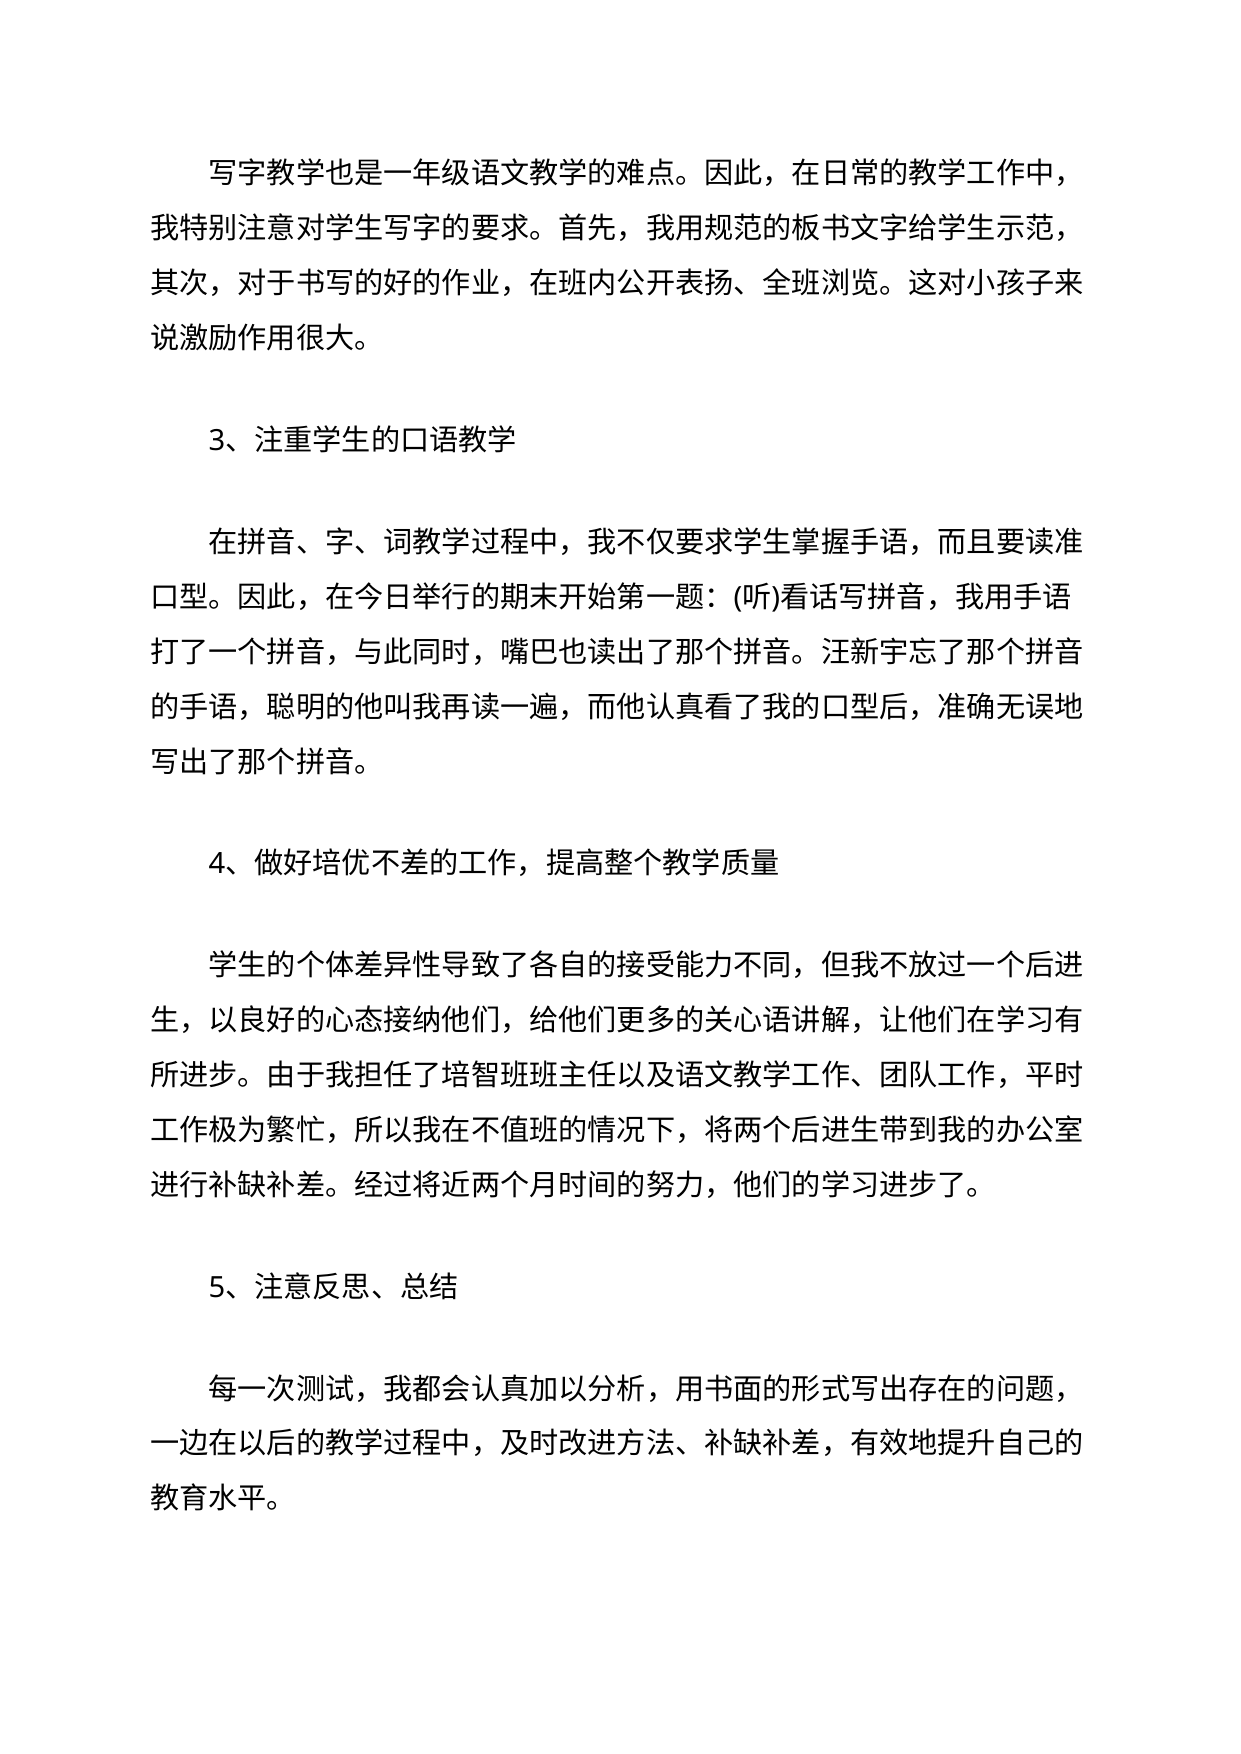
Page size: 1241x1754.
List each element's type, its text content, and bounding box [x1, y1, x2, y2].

text 4、做好培优不差的工作，提高整个教学质量 [150, 840, 1090, 882]
text 学生的个体差异性导致了各自的接受能力不同，但我不放过一个后进生，以良好的心态接纳他们，给他们更多的关心语讲解，让他们在学习有所进步。由于我担任了培智班班主任以及语文教学工作、团队工作，平时工作极为繁忙，所以我在不值班的情况下，将两个后进生带到我的办公室进行补缺补差。经过将近两个月时间的努力，他们的学习进步了。 [150, 942, 1090, 1204]
text 5、注意反思、总结 [150, 1263, 1090, 1306]
text 写字教学也是一年级语文教学的难点。因此，在日常的教学工作中，我特别注意对学生写字的要求。首先，我用规范的板书文字给学生示范，其次，对于书写的好的作业，在班内公开表扬、全班浏览。这对小孩子来说激励作用很大。 [150, 150, 1090, 357]
text 每一次测试，我都会认真加以分析，用书面的形式写出存在的问题，一边在以后的教学过程中，及时改进方法、补缺补差，有效地提升自己的教育水平。 [150, 1365, 1090, 1517]
text 在拼音、字、词教学过程中，我不仅要求学生掌握手语，而且要读准口型。因此，在今日举行的期末开始第一题：(听)看话写拼音，我用手语打了一个拼音，与此同时，嘴巴也读出了那个拼音。汪新宇忘了那个拼音的手语，聪明的他叫我再读一遍，而他认真看了我的口型后，准确无误地写出了那个拼音。 [150, 518, 1090, 780]
text 3、注重学生的口语教学 [150, 416, 1090, 459]
